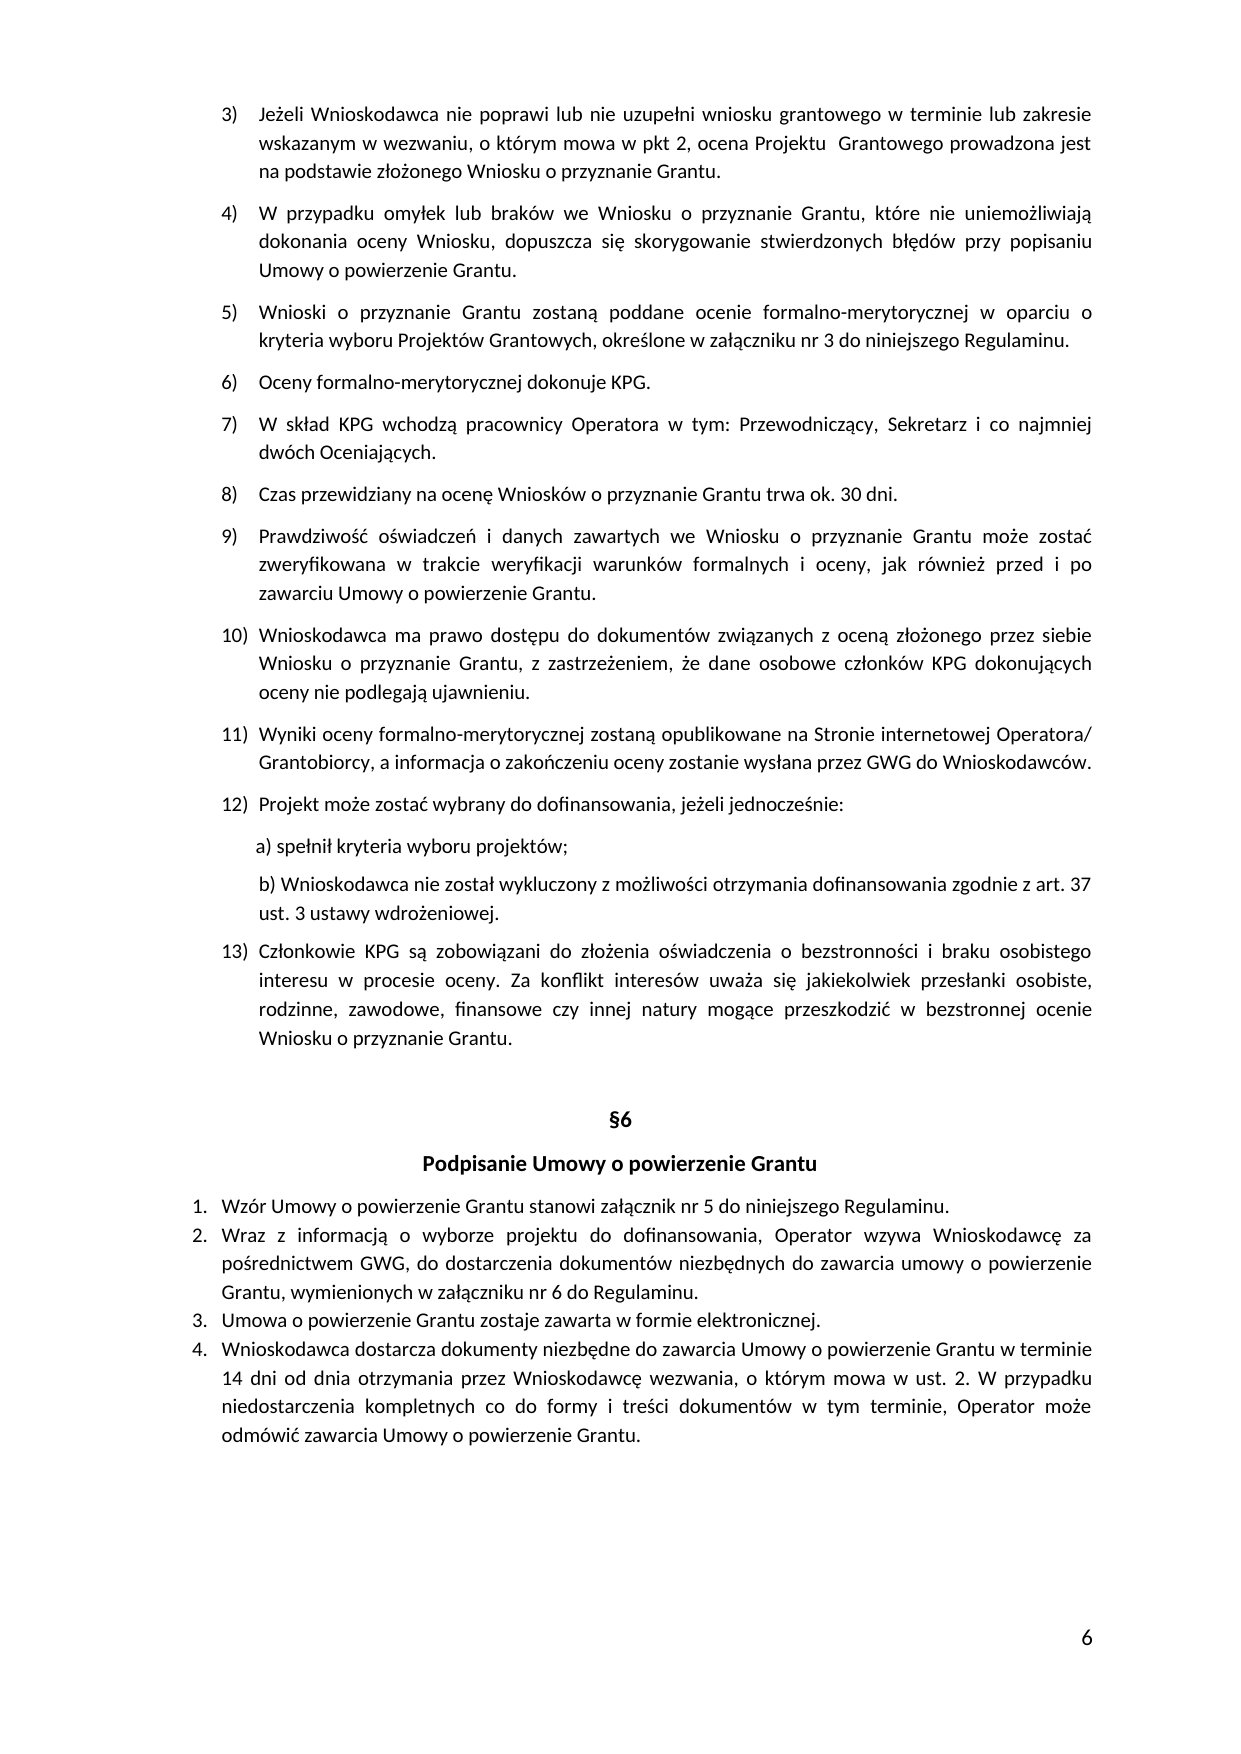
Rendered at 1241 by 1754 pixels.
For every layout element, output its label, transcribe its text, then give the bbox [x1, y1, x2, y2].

list Wzór Umowy o powierzenie Grantu stanowi załącznik nr 5 do niniejszego Regulaminu. [192, 1193, 1093, 1218]
list Wyniki oceny formalno-merytorycznej zostaną opublikowane na Stronie internetowej Operatora/ Grantobiorcy, a informacja o zakończeniu oceny zostanie wysłana przez GWG do Wnioskodawców. [221, 721, 1093, 775]
list Projekt może zostać wybrany do dofinansowania, jeżeli jednocześnie: [221, 791, 1093, 817]
text b) Wnioskodawca nie został wykluczony z możliwości otrzymania dofinansowania zgodnie z art. 37 ust. 3 ustawy wdrożeniowej. [258, 871, 1093, 926]
list Czas przewidziany na ocenę Wniosków o przyznanie Grantu trwa ok. 30 dni. [221, 481, 1093, 507]
list Wnioskodawca ma prawo dostępu do dokumentów związanych z oceną złożonego przez siebie Wniosku o przyznanie Grantu, z zastrzeżeniem, że dane osobowe członków KPG dokonujących oceny nie podlegają ujawnieniu. [221, 622, 1093, 704]
list Wnioski o przyznanie Grantu zostaną poddane ocenie formalno-merytorycznej w oparciu o kryteria wyboru Projektów Grantowych, określone w załączniku nr 3 do niniejszego Regulaminu. [221, 299, 1093, 353]
list Oceny formalno-merytorycznej dokonuje KPG. [221, 369, 1093, 395]
list Umowa o powierzenie Grantu zostaje zawarta w formie elektronicznej. [192, 1308, 1093, 1333]
subtitle §6 [147, 1105, 1093, 1133]
text a) spełnił kryteria wyboru projektów; [147, 833, 1093, 858]
list Jeżeli Wnioskodawca nie poprawi lub nie uzupełni wniosku grantowego w terminie lub zakresie wskazanym w wezwaniu, o którym mowa w pkt 2, ocena Projektu Grantowego prowadzona jest na podstawie złożonego Wniosku o przyznanie Grantu. [221, 101, 1093, 184]
list Członkowie KPG są zobowiązani do złożenia oświadczenia o bezstronności i braku osobistego interesu w procesie oceny. Za konflikt interesów uważa się jakiekolwiek przesłanki osobiste, rodzinne, zawodowe, finansowe czy innej natury mogące przeszkodzić w bezstronnej ocenie Wniosku o przyznanie Grantu. [221, 939, 1093, 1050]
list Wnioskodawca dostarcza dokumenty niezbędne do zawarcia Umowy o powierzenie Grantu w terminie 14 dni od dnia otrzymania przez Wnioskodawcę wezwania, o którym mowa w ust. 2. W przypadku niedostarczenia kompletnych co do formy i treści dokumentów w tym terminie, Operator może odmówić zawarcia Umowy o powierzenie Grantu. [192, 1336, 1093, 1448]
list W skład KPG wchodzą pracownicy Operatora w tym: Przewodniczący, Sekretarz i co najmniej dwóch Oceniających. [221, 411, 1093, 465]
list Wraz z informacją o wyborze projektu do dofinansowania, Operator wzywa Wnioskodawcę za pośrednictwem GWG, do dostarczenia dokumentów niezbędnych do zawarcia umowy o powierzenie Grantu, wymienionych w załączniku nr 6 do Regulaminu. [192, 1222, 1093, 1304]
list Prawdziwość oświadczeń i danych zawartych we Wniosku o przyznanie Grantu może zostać zweryfikowana w trakcie weryfikacji warunków formalnych i oceny, jak również przed i po zawarciu Umowy o powierzenie Grantu. [221, 523, 1093, 606]
subtitle Podpisanie Umowy o powierzenie Grantu [147, 1149, 1093, 1177]
list W przypadku omyłek lub braków we Wniosku o przyznanie Grantu, które nie uniemożliwiają dokonania oceny Wniosku, dopuszcza się skorygowanie stwierdzonych błędów przy popisaniu Umowy o powierzenie Grantu. [221, 200, 1093, 283]
